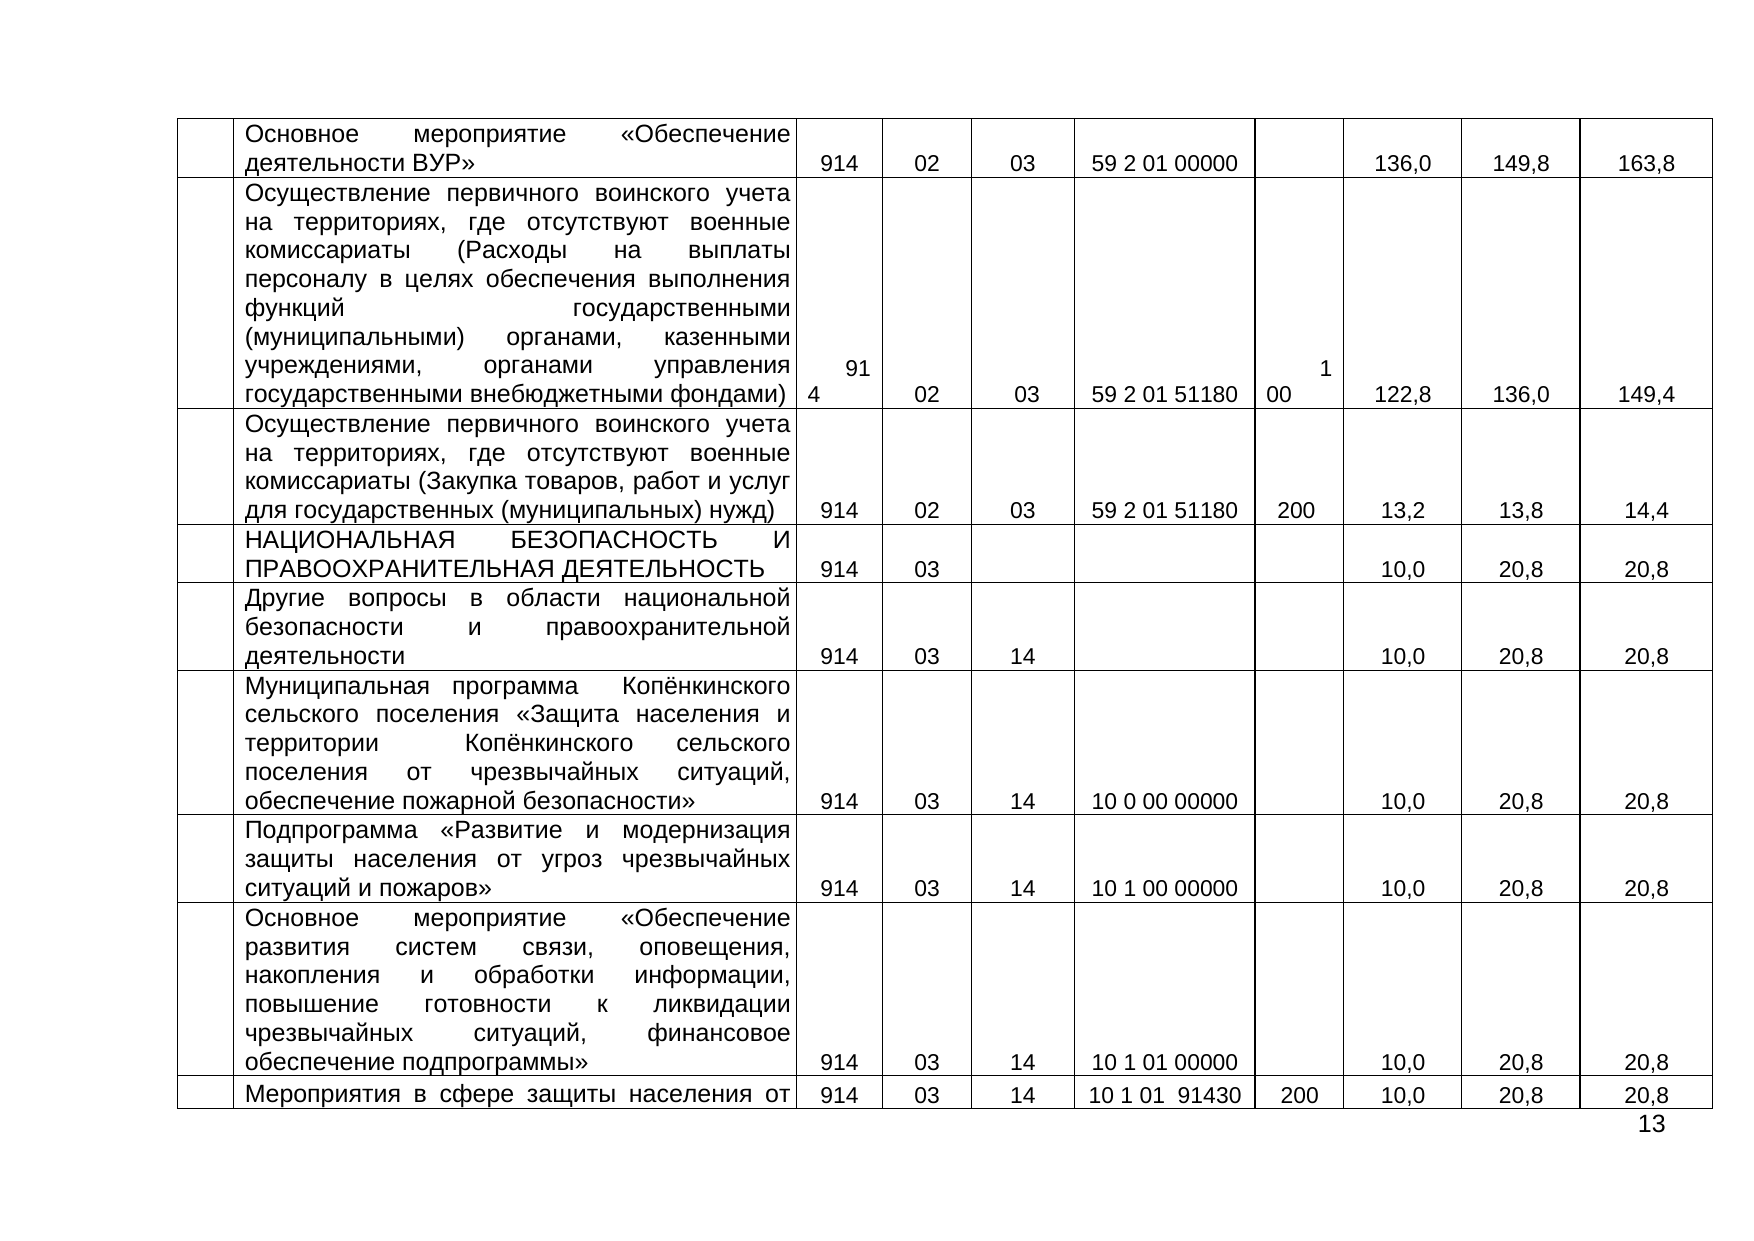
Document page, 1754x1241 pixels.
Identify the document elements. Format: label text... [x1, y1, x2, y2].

table_cell 02 [883, 178, 971, 408]
table_cell [1256, 583, 1343, 669]
table_cell 20,8 [1462, 815, 1579, 902]
table_cell 149,8 [1462, 119, 1579, 177]
table_cell 03 [883, 1076, 971, 1108]
table_cell 03 [972, 409, 1074, 524]
table_cell 914 [797, 903, 882, 1075]
table_cell [1256, 903, 1343, 1075]
table_cell 136,0 [1462, 178, 1579, 408]
table_cell 914 [797, 525, 882, 582]
table_cell 03 [972, 119, 1074, 177]
table_cell [178, 119, 233, 177]
table_cell 10,0 [1344, 671, 1461, 814]
table_cell НАЦИОНАЛЬНАЯ БЕЗОПАСНОСТЬ И ПРАВООХРАНИТЕЛЬНАЯ ДЕЯТЕЛЬНОСТЬ [234, 525, 796, 582]
table_cell 14 [972, 903, 1074, 1075]
table_cell 14 [972, 815, 1074, 902]
table_cell Муниципальная программа Копёнкинского сельского поселения «Защита населения и территории Копёнкинского сельского поселения от чрезвычайных ситуаций, обеспечение пожарной безопасности» [234, 671, 796, 814]
table_cell [178, 671, 233, 814]
table_cell [1256, 525, 1343, 582]
table_cell 914 [797, 583, 882, 669]
table_cell 13,2 [1344, 409, 1461, 524]
table_cell 10 1 00 00000 [1075, 815, 1254, 902]
table_cell 914 [797, 671, 882, 814]
table_cell 914 [797, 119, 882, 177]
table_cell Подпрограмма «Развитие и модернизация защиты населения от угроз чрезвычайных ситуаций и пожаров» [234, 815, 796, 902]
table_cell 02 [883, 409, 971, 524]
table_cell 59 2 01 51180 [1075, 178, 1254, 408]
table_cell 14 [972, 583, 1074, 669]
table_cell 03 [883, 525, 971, 582]
table_cell 59 2 01 00000 [1075, 119, 1254, 177]
table_cell 14 [972, 1076, 1074, 1108]
table_cell [1075, 525, 1254, 582]
table_cell 02 [883, 119, 971, 177]
table_cell 914 [797, 178, 882, 408]
table_cell Осуществление первичного воинского учета на территориях, где отсутствуют военные комиссариаты (Закупка товаров, работ и услуг для государственных (муниципальных) нужд) [234, 409, 796, 524]
table_cell 20,8 [1462, 903, 1579, 1075]
table_cell 20,8 [1581, 525, 1712, 582]
table_cell 20,8 [1462, 671, 1579, 814]
table_cell 20,8 [1462, 583, 1579, 669]
table_cell 10 0 00 00000 [1075, 671, 1254, 814]
table_cell 100 [1256, 178, 1343, 408]
table_cell [1256, 671, 1343, 814]
table_cell 10,0 [1344, 903, 1461, 1075]
table_cell [178, 583, 233, 669]
table_cell 20,8 [1581, 1076, 1712, 1108]
table_cell 03 [972, 178, 1074, 408]
table_cell 200 [1256, 409, 1343, 524]
table_cell 20,8 [1462, 1076, 1579, 1108]
table_cell 14 [972, 671, 1074, 814]
table_cell [178, 409, 233, 524]
table_cell 20,8 [1462, 525, 1579, 582]
table_cell 20,8 [1581, 815, 1712, 902]
table_cell 03 [883, 671, 971, 814]
table_cell 59 2 01 51180 [1075, 409, 1254, 524]
table_cell [178, 903, 233, 1075]
table_cell 10 1 01 91430 [1075, 1076, 1254, 1108]
table_cell 20,8 [1581, 903, 1712, 1075]
table_cell 914 [797, 1076, 882, 1108]
table_cell 10,0 [1344, 583, 1461, 669]
table_cell 10 1 01 00000 [1075, 903, 1254, 1075]
table_cell 136,0 [1344, 119, 1461, 177]
table_cell [178, 525, 233, 582]
table_cell 03 [883, 903, 971, 1075]
table_cell 03 [883, 815, 971, 902]
table_cell Осуществление первичного воинского учета на территориях, где отсутствуют военные комиссариаты (Расходы на выплаты персоналу в целях обеспечения выполнения функций государственными (муниципальными) органами, казенными учреждениями, органами управления государственными внебюджетными фондами) [234, 178, 796, 408]
table_cell Другие вопросы в области национальной безопасности и правоохранительной деятельности [234, 583, 796, 669]
table_cell 14,4 [1581, 409, 1712, 524]
table_cell 914 [797, 409, 882, 524]
table_cell [178, 1076, 233, 1108]
table_cell [178, 178, 233, 408]
table_cell 20,8 [1581, 671, 1712, 814]
table_cell 10,0 [1344, 1076, 1461, 1108]
table_cell Основное мероприятие «Обеспечение деятельности ВУР» [234, 119, 796, 177]
table_cell [1256, 815, 1343, 902]
table_cell 200 [1256, 1076, 1343, 1108]
table_cell 20,8 [1581, 583, 1712, 669]
table_cell [972, 525, 1074, 582]
table_cell 149,4 [1581, 178, 1712, 408]
table_cell [1256, 119, 1343, 177]
table_cell 03 [883, 583, 971, 669]
table_cell 163,8 [1581, 119, 1712, 177]
table_cell 10,0 [1344, 815, 1461, 902]
table_cell 10,0 [1344, 525, 1461, 582]
table_cell 914 [797, 815, 882, 902]
table_cell [1075, 583, 1254, 669]
table_cell [178, 815, 233, 902]
table_cell 13,8 [1462, 409, 1579, 524]
table_cell Основное мероприятие «Обеспечение развития систем связи, оповещения, накопления и обработки информации, повышение готовности к ликвидации чрезвычайных ситуаций, финансовое обеспечение подпрограммы» [234, 903, 796, 1075]
table_cell 122,8 [1344, 178, 1461, 408]
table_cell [234, 1076, 796, 1108]
